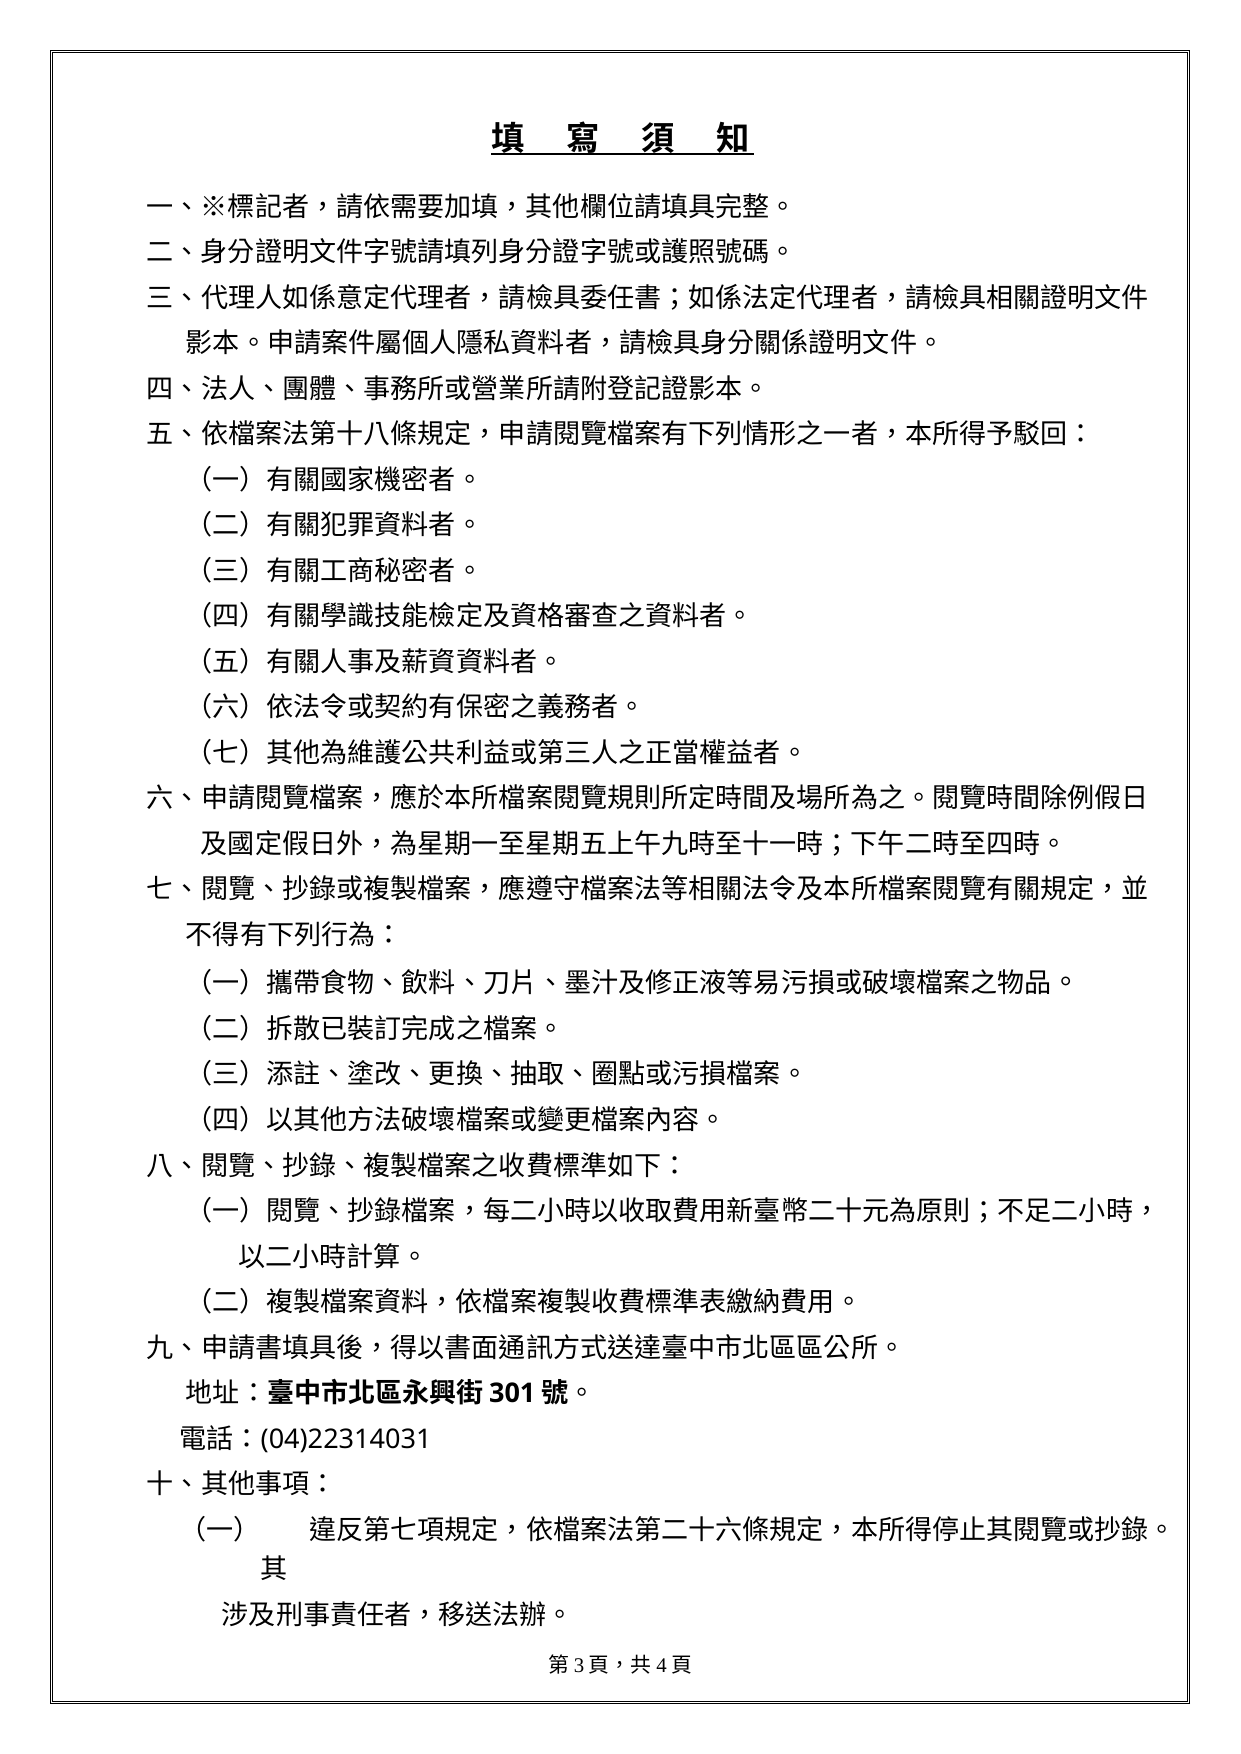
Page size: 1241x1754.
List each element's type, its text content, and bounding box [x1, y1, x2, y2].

text （五）有關人事及薪資資料者。 [59, 640, 1181, 679]
text 地址：臺中市北區永興街301號。 [59, 1371, 1181, 1411]
text （一）閱覽、抄錄檔案，每二小時以收取費用新臺幣二十元為原則；不足二小時， [59, 1189, 1181, 1228]
text 填 寫 須 知 [59, 111, 1181, 159]
text （二）有關犯罪資料者。 [59, 503, 1181, 542]
text 不得有下列行為： [172, 913, 1181, 952]
text 八、閱覽、抄錄、複製檔案之收費標準如下： [59, 1143, 1181, 1183]
text （四）以其他方法破壞檔案或變更檔案內容。 [59, 1098, 1181, 1137]
text 一、※標記者，請依需要加填，其他欄位請填具完整。 [59, 184, 1181, 224]
text （七）其他為維護公共利益或第三人之正當權益者。 [59, 731, 1181, 770]
text 三、代理人如係意定代理者，請檢具委任書；如係法定代理者，請檢具相關證明文件 [147, 276, 1181, 315]
text 六、申請閱覽檔案，應於本所檔案閱覽規則所定時間及場所為之。閱覽時間除例假日 [147, 776, 1181, 816]
text （一）有關國家機密者。 [59, 458, 1181, 497]
text （二）複製檔案資料，依檔案複製收費標準表繳納費用。 [59, 1280, 1181, 1319]
text （三）有關工商秘密者。 [59, 549, 1181, 588]
text （四）有關學識技能檢定及資格審查之資料者。 [59, 594, 1181, 633]
text 四、法人、團體、事務所或營業所請附登記證影本。 [59, 367, 1181, 406]
text 以二小時計算。 [184, 1234, 1181, 1274]
text （三）添註、塗改、更換、抽取、圈點或污損檔案。 [59, 1052, 1181, 1092]
text 七、閱覽、抄錄或複製檔案，應遵守檔案法等相關法令及本所檔案閱覽有關規定，並 [59, 867, 1181, 907]
text （二）拆散已裝訂完成之檔案。 [59, 1007, 1181, 1046]
text 電話：(04)22314031 [59, 1417, 1181, 1456]
text 影本。申請案件屬個人隱私資料者，請檢具身分關係證明文件。 [172, 321, 1181, 360]
text （一）攜帶食物、飲料、刀片、墨汁及修正液等易污損或破壞檔案之物品。 [59, 958, 1181, 1001]
text 十、其他事項： [59, 1462, 1181, 1502]
text 五、依檔案法第十八條規定，申請閱覽檔案有下列情形之一者，本所得予駁回： [59, 412, 1181, 451]
text 二、身分證明文件字號請填列身分證字號或護照號碼。 [59, 230, 1181, 269]
list 違反第七項規定，依檔案法第二十六條規定，本所得停止其閱覽或抄錄。其 [179, 1508, 1181, 1586]
text （六）依法令或契約有保密之義務者。 [59, 685, 1181, 724]
text 涉及刑事責任者，移送法辦。 [179, 1593, 1181, 1632]
text 九、申請書填具後，得以書面通訊方式送達臺中市北區區公所。 [59, 1326, 1181, 1365]
text 及國定假日外，為星期一至星期五上午九時至十一時；下午二時至四時。 [201, 822, 1181, 861]
